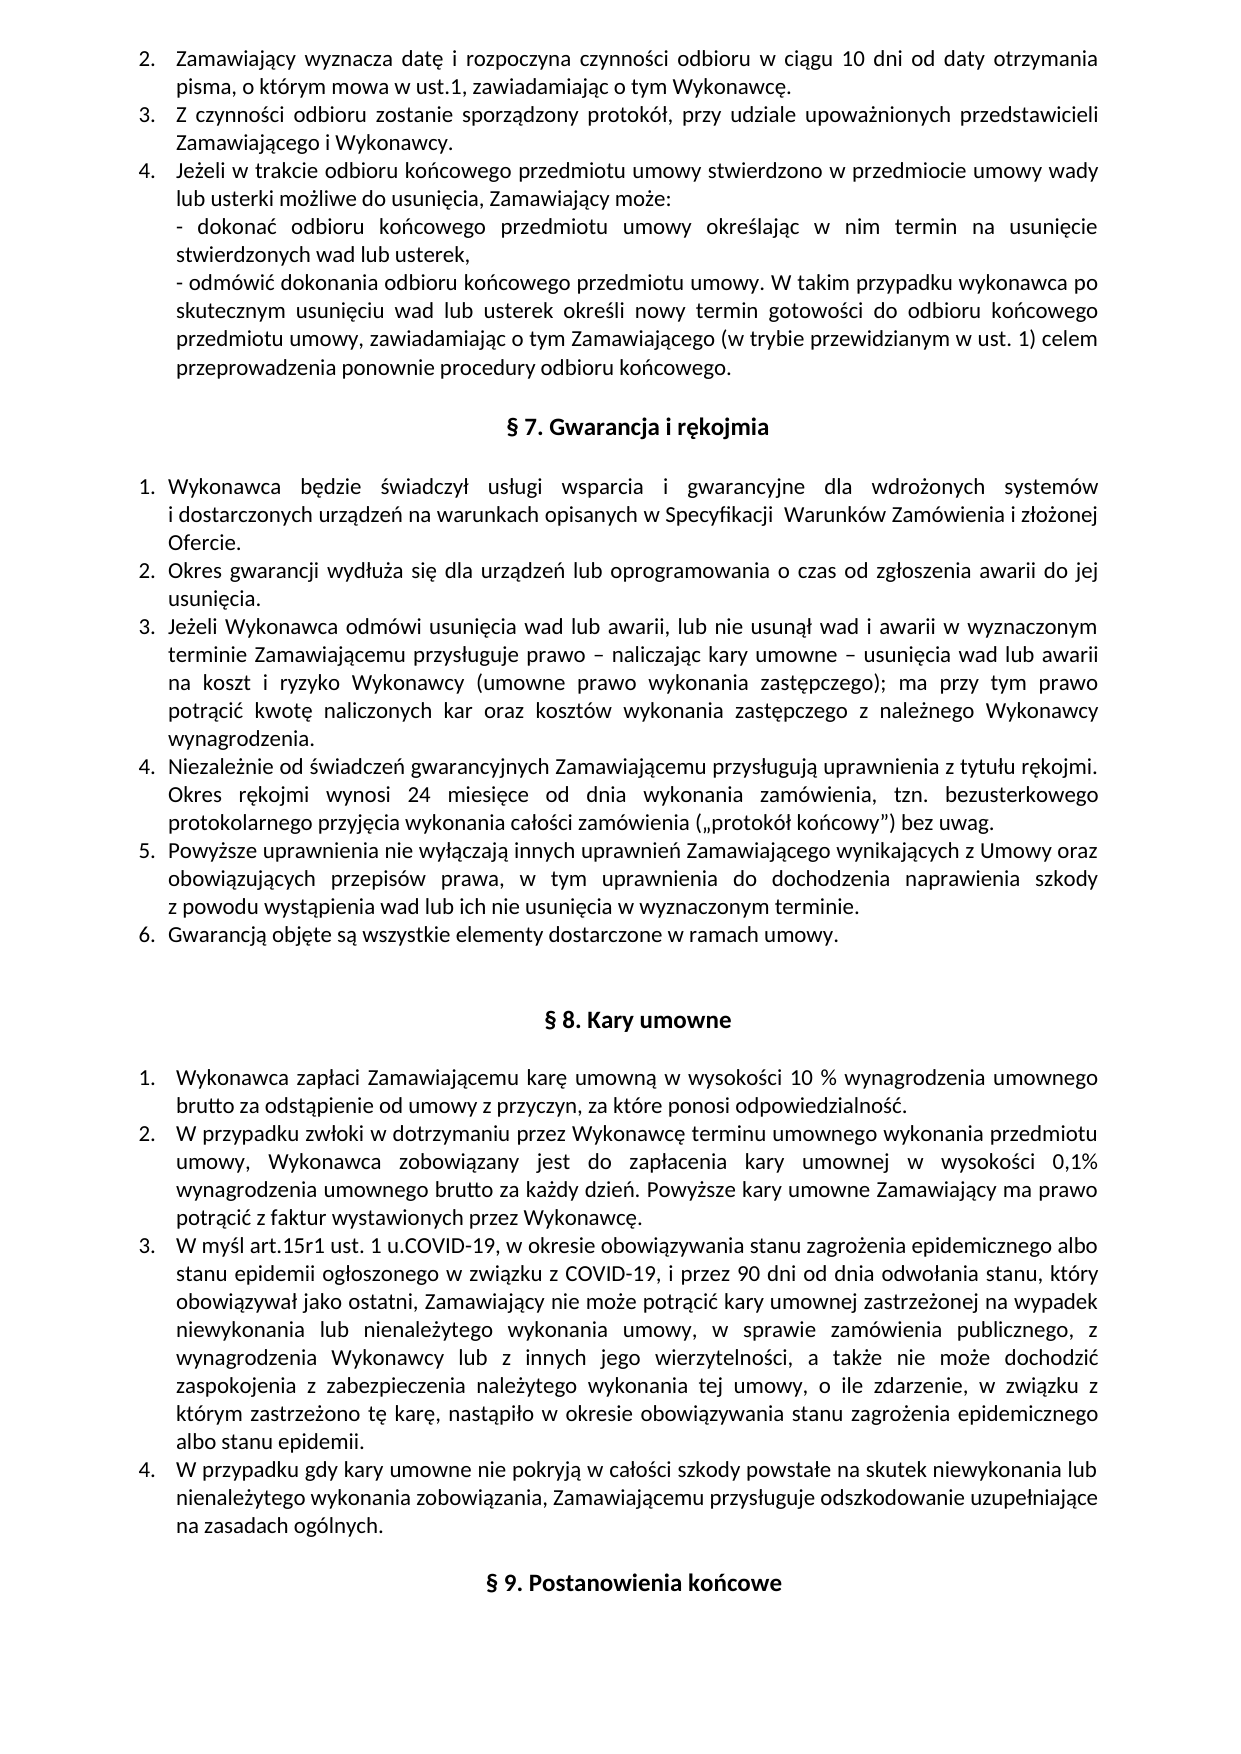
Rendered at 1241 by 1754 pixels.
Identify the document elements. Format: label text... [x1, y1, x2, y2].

list Okres gwarancji wydłuża się dla urządzeń lub oprogramowania o czas od zgłoszenia awarii do jej usunięcia. [138, 556, 1100, 612]
text § 7. Gwarancja i rękojmia [176, 411, 1100, 442]
list Wykonawca będzie świadczył usługi wsparcia i gwarancyjne dla wdrożonych systemów i dostarczonych urządzeń na warunkach opisanych w Specyfikacji Warunków Zamówienia i złożonej Ofercie. [138, 472, 1100, 556]
list Niezależnie od świadczeń gwarancyjnych Zamawiającemu przysługują uprawnienia z tytułu rękojmi. Okres rękojmi wynosi 24 miesięce od dnia wykonania zamówienia, tzn. bezusterkowego protokolarnego przyjęcia wykonania całości zamówienia („protokół końcowy”) bez uwag. [138, 752, 1100, 836]
list § 8. Kary umowne [176, 1004, 1100, 1035]
list Jeżeli w trakcie odbioru końcowego przedmiotu umowy stwierdzono w przedmiocie umowy wady lub usterki możliwe do usunięcia, Zamawiający może: [138, 156, 1100, 212]
text - dokonać odbioru końcowego przedmiotu umowy określając w nim termin na usunięcie stwierdzonych wad lub usterek, [176, 212, 1100, 268]
list W przypadku gdy kary umowne nie pokryją w całości szkody powstałe na skutek niewykonania lub nienależytego wykonania zobowiązania, Zamawiającemu przysługuje odszkodowanie uzupełniające na zasadach ogólnych. [138, 1455, 1100, 1539]
list W przypadku zwłoki w dotrzymaniu przez Wykonawcę terminu umownego wykonania przedmiotu umowy, Wykonawca zobowiązany jest do zapłacenia kary umownej w wysokości 0,1% wynagrodzenia umownego brutto za każdy dzień. Powyższe kary umowne Zamawiający ma prawo potrącić z faktur wystawionych przez Wykonawcę. [138, 1119, 1100, 1231]
list Zamawiający wyznacza datę i rozpoczyna czynności odbioru w ciągu 10 dni od daty otrzymania pisma, o którym mowa w ust.1, zawiadamiając o tym Wykonawcę. [138, 44, 1100, 100]
list Wykonawca zapłaci Zamawiającemu karę umowną w wysokości 10 % wynagrodzenia umownego brutto za odstąpienie od umowy z przyczyn, za które ponosi odpowiedzialność. [138, 1063, 1100, 1119]
text - odmówić dokonania odbioru końcowego przedmiotu umowy. W takim przypadku wykonawca po skutecznym usunięciu wad lub usterek określi nowy termin gotowości do odbioru końcowego przedmiotu umowy, zawiadamiając o tym Zamawiającego (w trybie przewidzianym w ust. 1) celem przeprowadzenia ponownie procedury odbioru końcowego. [176, 268, 1100, 381]
text § 9. Postanowienia końcowe [168, 1567, 1100, 1598]
list Jeżeli Wykonawca odmówi usunięcia wad lub awarii, lub nie usunął wad i awarii w wyznaczonym terminie Zamawiającemu przysługuje prawo – naliczając kary umowne – usunięcia wad lub awarii na koszt i ryzyko Wykonawcy (umowne prawo wykonania zastępczego); ma przy tym prawo potrącić kwotę naliczonych kar oraz kosztów wykonania zastępczego z należnego Wykonawcy wynagrodzenia. [138, 612, 1100, 752]
list Powyższe uprawnienia nie wyłączają innych uprawnień Zamawiającego wynikających z Umowy oraz obowiązujących przepisów prawa, w tym uprawnienia do dochodzenia naprawienia szkody z powodu wystąpienia wad lub ich nie usunięcia w wyznaczonym terminie. [138, 836, 1100, 921]
list Z czynności odbioru zostanie sporządzony protokół, przy udziale upoważnionych przedstawicieli Zamawiającego i Wykonawcy. [138, 100, 1100, 156]
list Gwarancją objęte są wszystkie elementy dostarczone w ramach umowy. [138, 921, 1100, 948]
list W myśl art.15r1 ust. 1 u.COVID-19, w okresie obowiązywania stanu zagrożenia epidemicznego albo stanu epidemii ogłoszonego w związku z COVID-19, i przez 90 dni od dnia odwołania stanu, który obowiązywał jako ostatni, Zamawiający nie może potrącić kary umownej zastrzeżonej na wypadek niewykonania lub nienależytego wykonania umowy, w sprawie zamówienia publicznego, z wynagrodzenia Wykonawcy lub z innych jego wierzytelności, a także nie może dochodzić zaspokojenia z zabezpieczenia należytego wykonania tej umowy, o ile zdarzenie, w związku z którym zastrzeżono tę karę, nastąpiło w okresie obowiązywania stanu zagrożenia epidemicznego albo stanu epidemii. [138, 1231, 1100, 1455]
